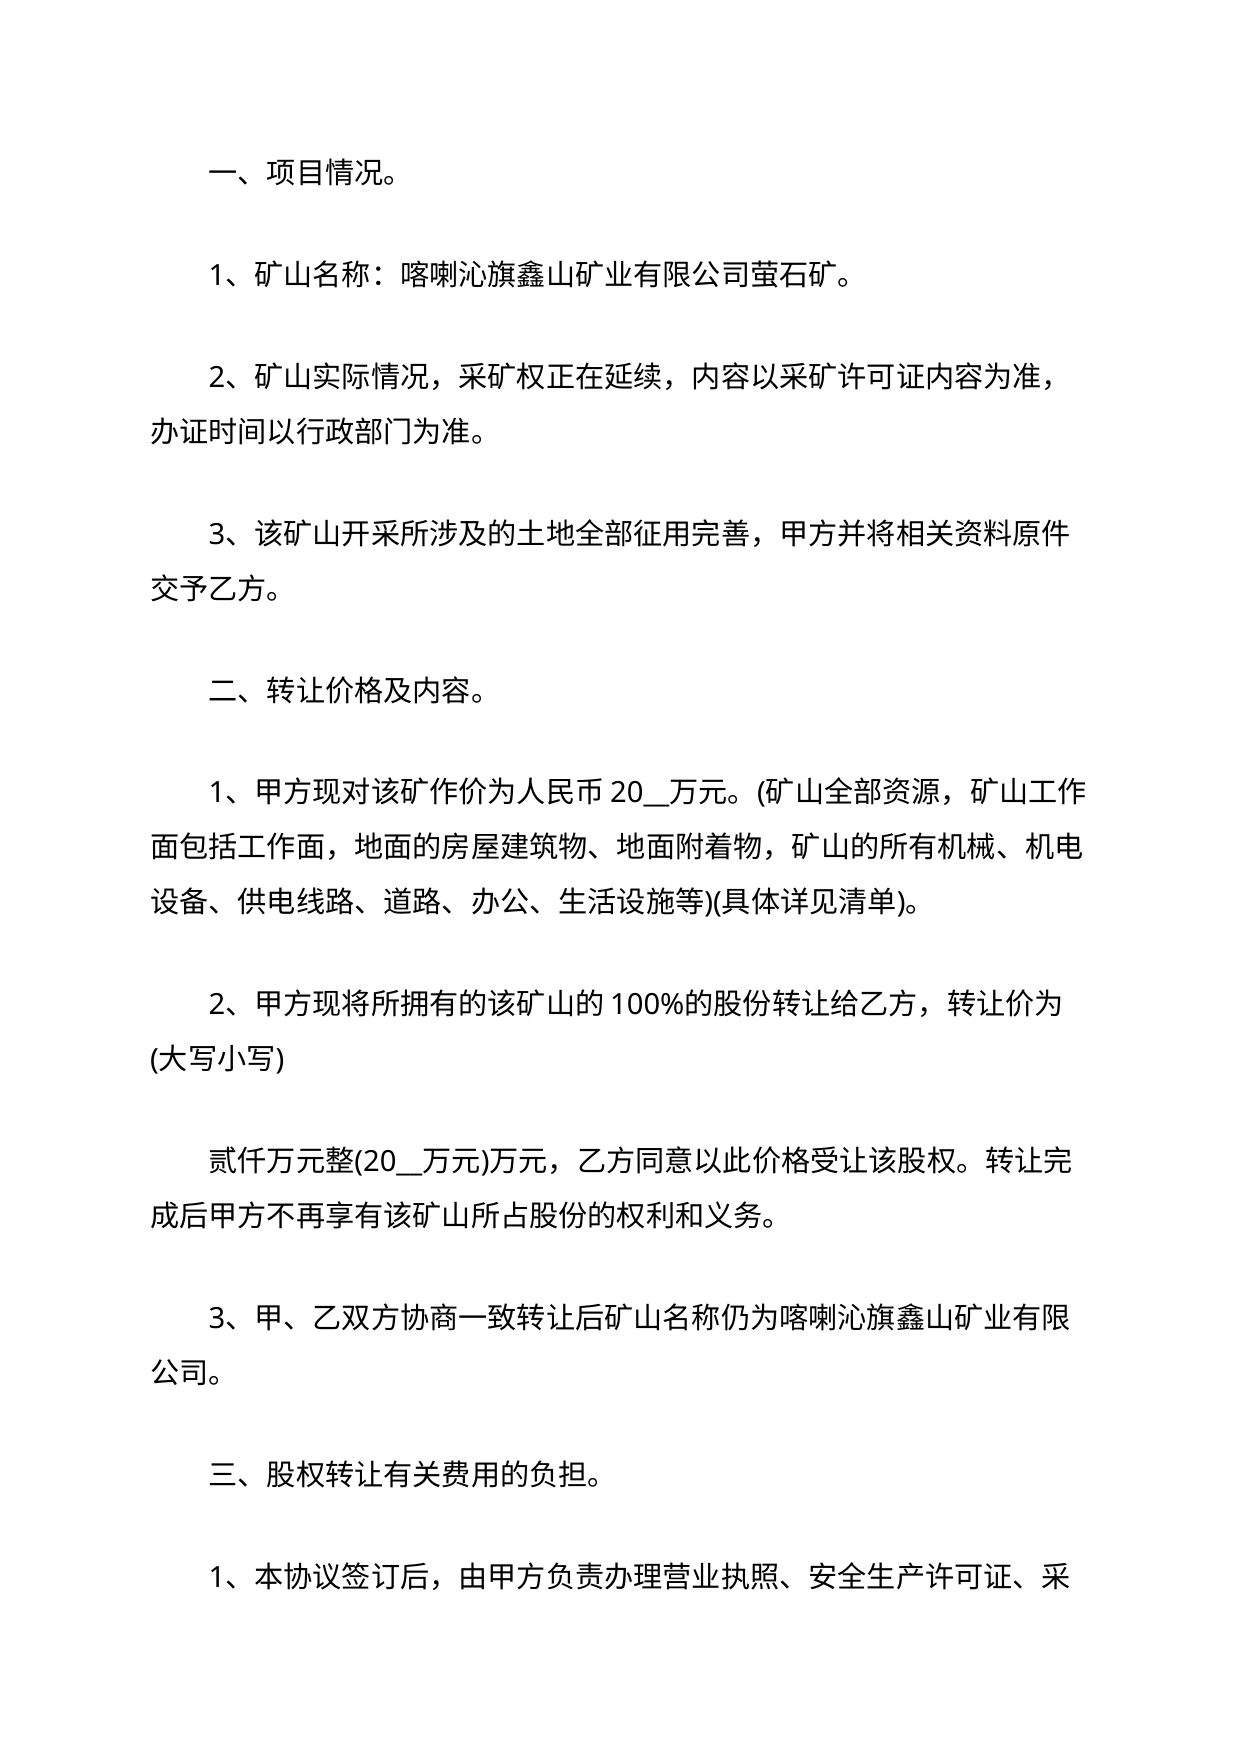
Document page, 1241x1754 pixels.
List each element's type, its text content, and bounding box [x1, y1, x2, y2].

text 1、矿山名称：喀喇沁旗鑫山矿业有限公司萤石矿。 [150, 252, 1090, 294]
text 2、矿山实际情况，采矿权正在延续，内容以采矿许可证内容为准，办证时间以行政部门为准。 [150, 354, 1090, 451]
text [150, 1553, 1090, 1596]
text 二、转让价格及内容。 [150, 667, 1090, 709]
text 1、甲方现对该矿作价为人民币20__万元。(矿山全部资源，矿山工作面包括工作面，地面的房屋建筑物、地面附着物，矿山的所有机械、机电设备、供电线路、道路、办公、生活设施等)(具体详见清单)。 [150, 769, 1090, 921]
text 2、甲方现将所拥有的该矿山的100%的股份转让给乙方，转让价为(大写小写) [150, 981, 1090, 1078]
text 一、项目情况。 [150, 150, 1090, 192]
text 3、甲、乙双方协商一致转让后矿山名称仍为喀喇沁旗鑫山矿业有限公司。 [150, 1295, 1090, 1392]
text 贰仟万元整(20__万元)万元，乙方同意以此价格受让该股权。转让完成后甲方不再享有该矿山所占股份的权利和义务。 [150, 1138, 1090, 1235]
text 三、股权转让有关费用的负担。 [150, 1451, 1090, 1494]
text 3、该矿山开采所涉及的土地全部征用完善，甲方并将相关资料原件交予乙方。 [150, 511, 1090, 608]
